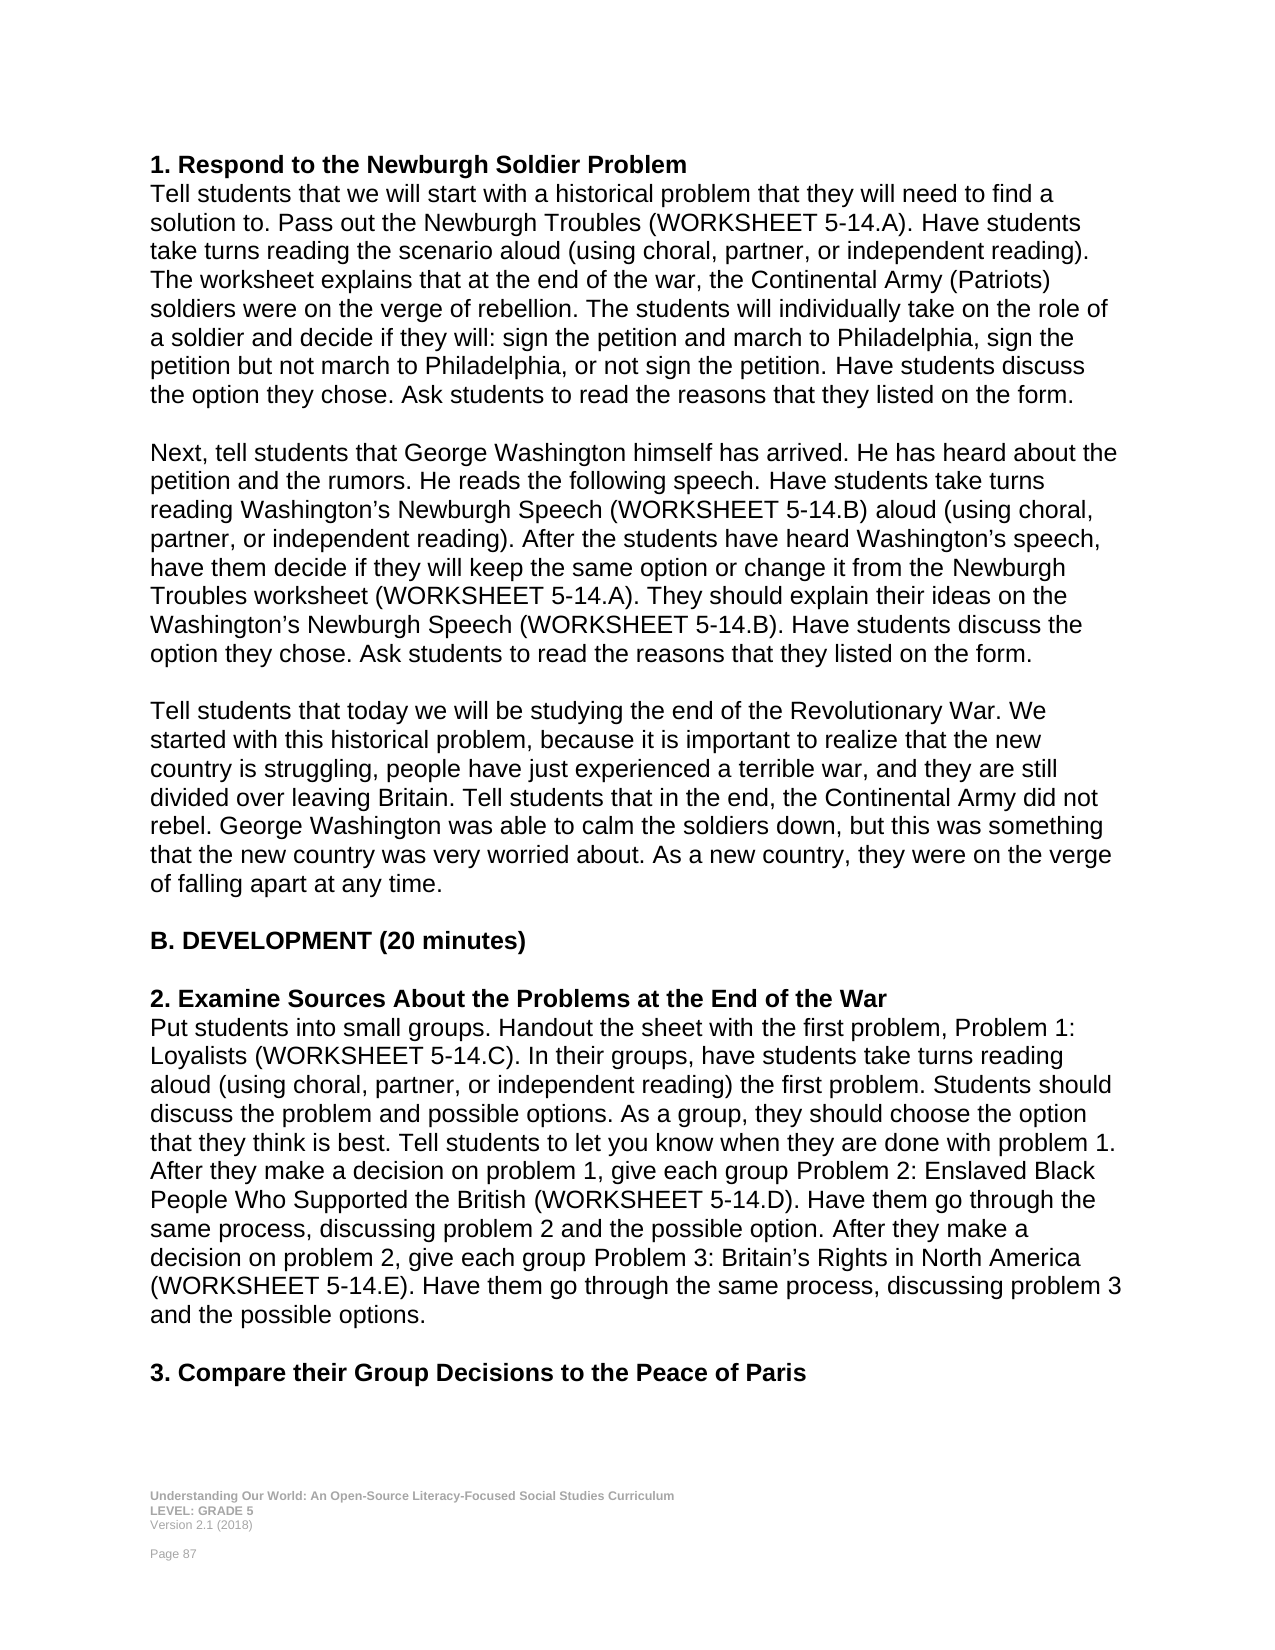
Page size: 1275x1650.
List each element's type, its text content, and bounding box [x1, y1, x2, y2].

text Next, tell students that George Washington himself has arrived. He has heard about the petition and the rumors. He reads the following speech. Have students take turns reading Washington’s Newburgh Speech (WORKSHEET 5-14.B) aloud (using choral, partner, or independent reading). After the students have heard Washington’s speech, have them decide if they will keep the same option or change it from the Newburgh Troubles worksheet (WORKSHEET 5-14.A). They should explain their ideas on the Washington’s Newburgh Speech (WORKSHEET 5-14.B). Have students discuss the option they chose. Ask students to read the reasons that they listed on the form. [150, 437, 1125, 667]
text B. DEVELOPMENT (20 minutes) [150, 926, 1125, 955]
text Tell students that we will start with a historical problem that they will need to find a solution to. Pass out the Newburgh Troubles (WORKSHEET 5-14.A). Have students take turns reading the scenario aloud (using choral, partner, or independent reading). The worksheet explains that at the end of the war, the Continental Army (Patriots) soldiers were on the verge of rebellion. The students will individually take on the role of a soldier and decide if they will: sign the petition and march to Philadelphia, sign the petition but not march to Philadelphia, or not sign the petition. Have students discuss the option they chose. Ask students to read the reasons that they listed on the form. [150, 179, 1125, 409]
text 1. Respond to the Newburgh Soldier Problem [150, 150, 1125, 179]
text 3. Compare their Group Decisions to the Peace of Paris [150, 1357, 1125, 1386]
text Tell students that today we will be studying the end of the Revolutionary War. We started with this historical problem, because it is important to realize that the new country is struggling, people have just experienced a terrible war, and they are still divided over leaving Britain. Tell students that in the end, the Continental Army did not rebel. George Washington was able to calm the soldiers down, but this was something that the new country was very worried about. As a new country, they were on the verge of falling apart at any time. [150, 696, 1125, 897]
text 2. Examine Sources About the Problems at the End of the War [150, 984, 1125, 1012]
text Put students into small groups. Handout the sheet with the first problem, Problem 1: Loyalists (WORKSHEET 5-14.C). In their groups, have students take turns reading aloud (using choral, partner, or independent reading) the first problem. Students should discuss the problem and possible options. As a group, they should choose the option that they think is best. Tell students to let you know when they are done with problem 1. After they make a decision on problem 1, give each group Problem 2: Enslaved Black People Who Supported the British (WORKSHEET 5-14.D). Have them go through the same process, discussing problem 2 and the possible option. After they make a decision on problem 2, give each group Problem 3: Britain’s Rights in North America (WORKSHEET 5-14.E). Have them go through the same process, discussing problem 3 and the possible options. [150, 1012, 1125, 1329]
